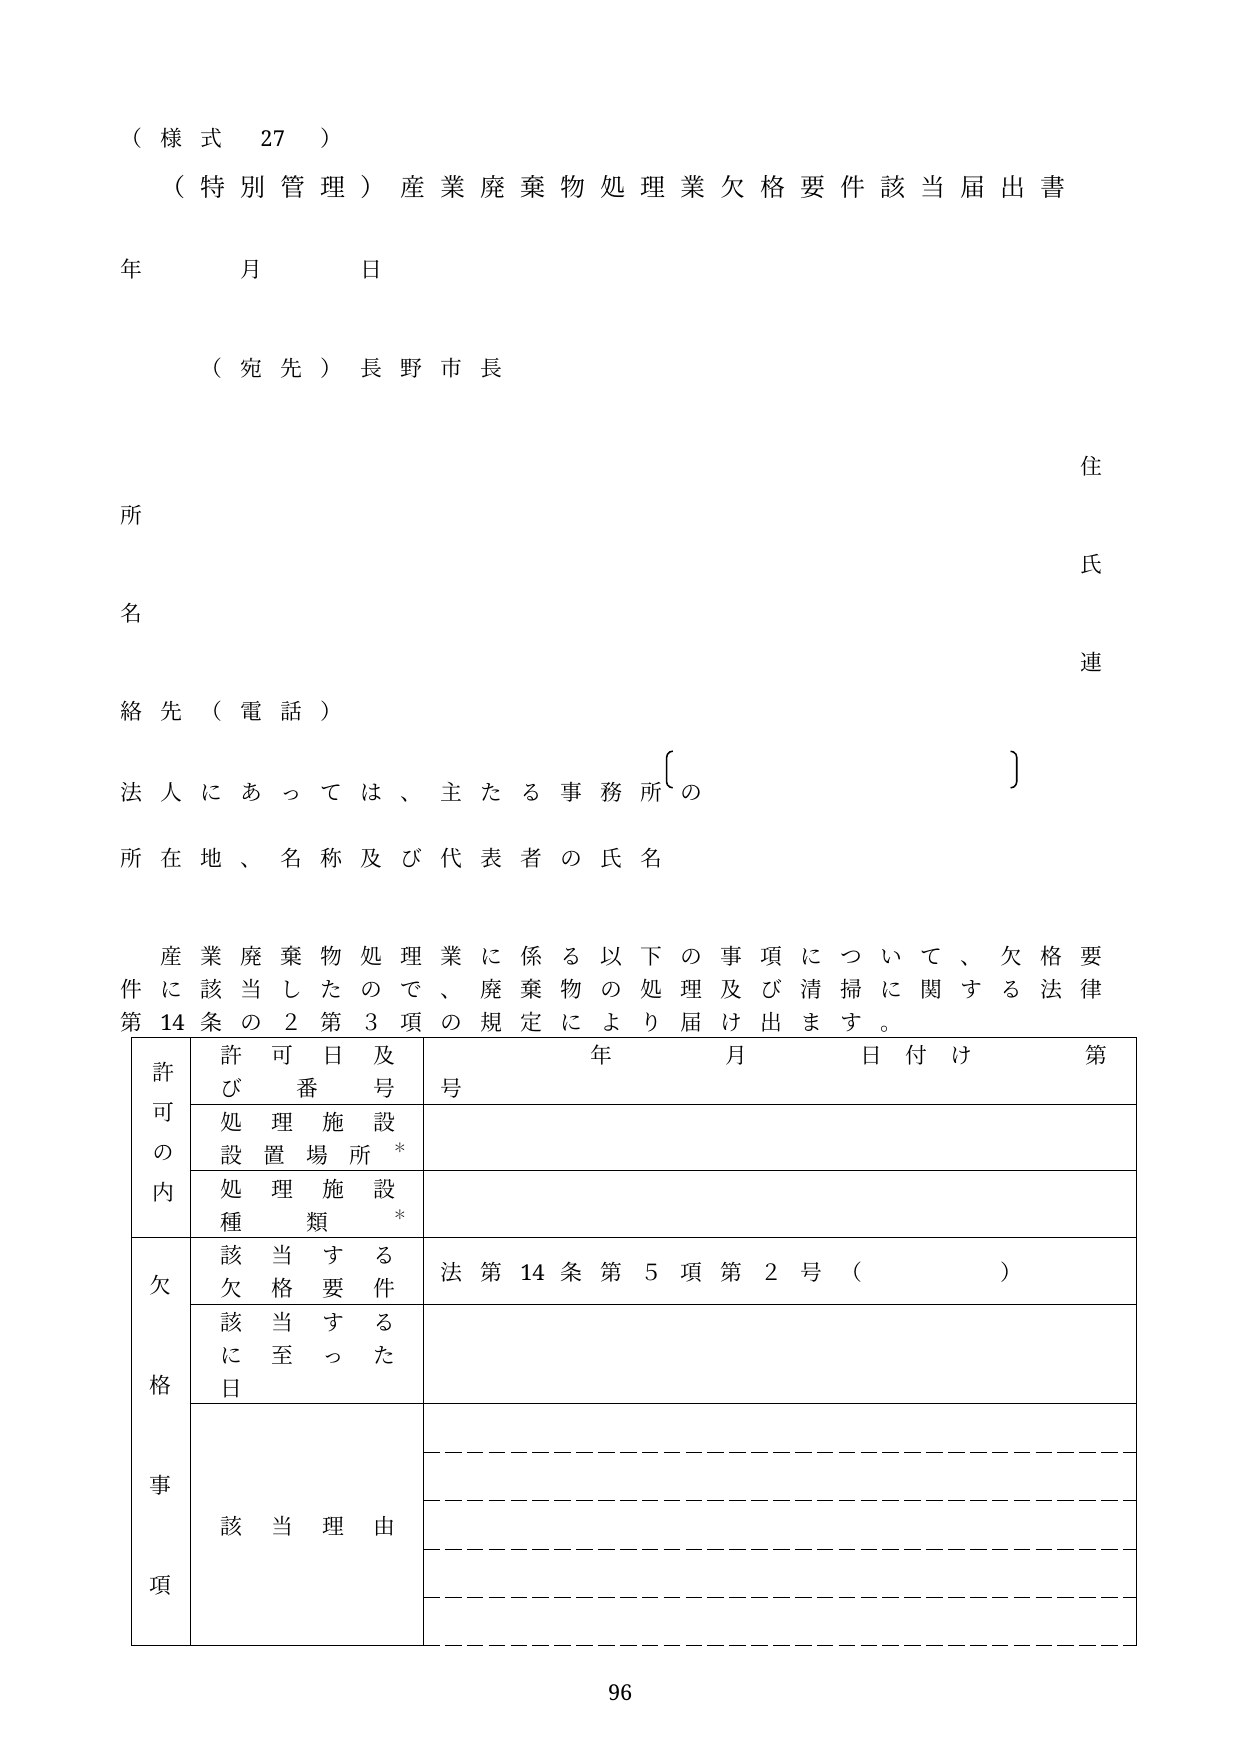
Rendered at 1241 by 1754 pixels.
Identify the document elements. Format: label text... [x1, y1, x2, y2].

table_cell [424, 1305, 1136, 1403]
table_cell 該当理由 [191, 1404, 423, 1645]
table_header 許可の内容 [132, 1038, 190, 1237]
table_cell 処理施設設置場所＊ [191, 1105, 423, 1170]
text 連絡先（電話） [120, 644, 1120, 726]
text 氏名 [120, 546, 1120, 628]
table_cell 該当する欠格要件 [191, 1238, 423, 1304]
table_header 許可日及び番号 [191, 1038, 423, 1104]
table_cell 欠 格 事 項 の 内 容 [132, 1238, 190, 1645]
table_cell 該当するに至った日 [191, 1305, 423, 1403]
table_cell 法第14条第５項第２号（ ） [424, 1238, 1136, 1304]
table_cell [424, 1549, 1136, 1597]
text 住所 [120, 449, 1120, 531]
table_cell [424, 1105, 1136, 1170]
table_cell 処理施設種類＊ [191, 1171, 423, 1237]
table_header 年 月 日付け 第 号 [424, 1038, 1136, 1104]
text 産業廃棄物処理業に係る以下の事項について、欠格要件に該当したので、廃棄物の処理及び清掃に関する法律第14条の２第３項の規定により届け出ます。 [120, 939, 1120, 1037]
text （様式27） [120, 121, 1120, 153]
text 所在地、名称及び代表者の氏名 [120, 807, 1120, 873]
text （特別管理）産業廃棄物処理業欠格要件該当届出書 [120, 153, 1120, 219]
text 法人にあっては、主たる事務所の [120, 742, 1120, 807]
table_cell [424, 1452, 1136, 1500]
table_cell [424, 1597, 1136, 1645]
text 年 月 日 [120, 219, 1120, 284]
table_cell [424, 1404, 1136, 1452]
table_cell [424, 1171, 1136, 1237]
text （宛先）長野市長 [120, 350, 1120, 383]
table_cell [424, 1500, 1136, 1548]
